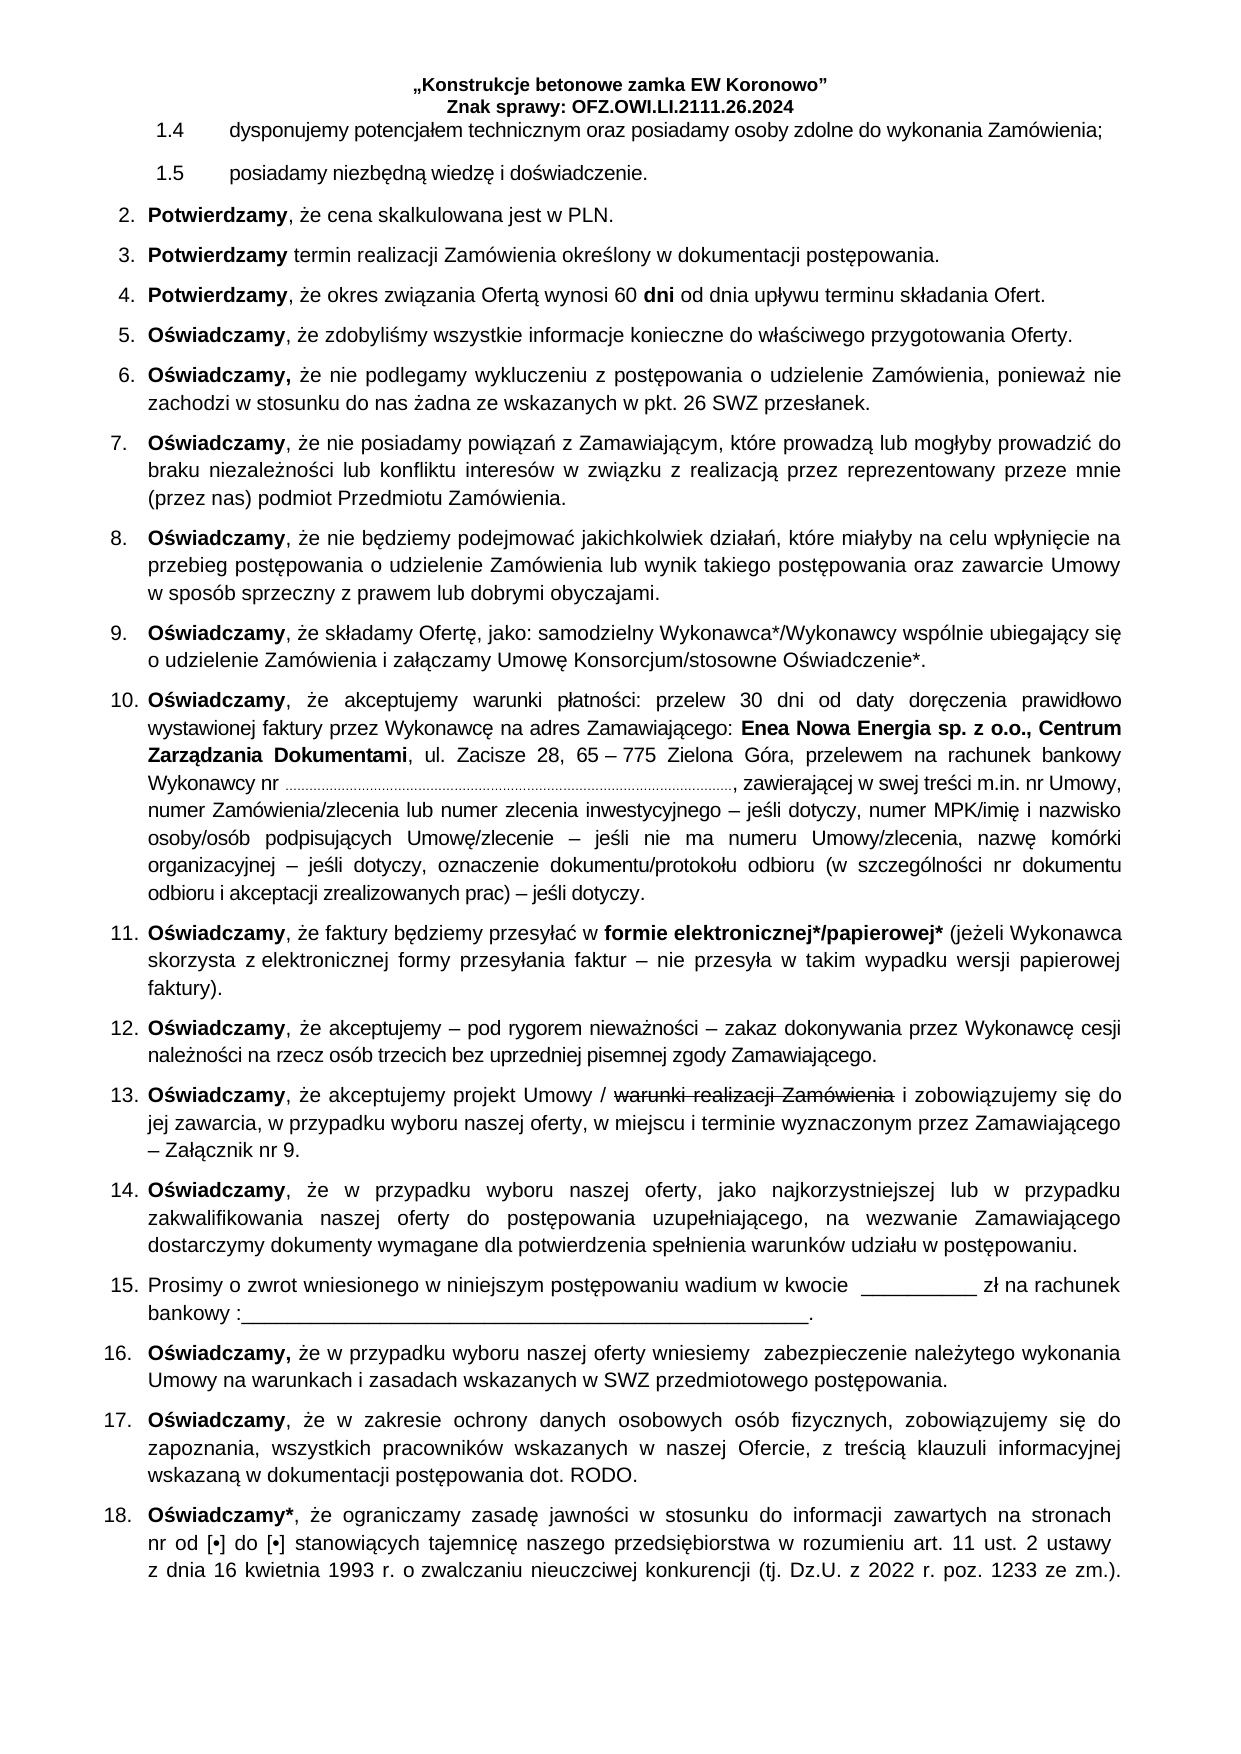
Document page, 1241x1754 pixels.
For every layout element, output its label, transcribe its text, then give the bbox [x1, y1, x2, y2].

list Oświadczamy, że nie posiadamy powiązań z Zamawiającym, które prowadzą lub mogłyby prowadzić do braku niezależności lub konfliktu interesów w związku z realizacją przez reprezentowany przeze mnie (przez nas) podmiot Przedmiotu Zamówienia. [110, 431, 1122, 509]
list Oświadczamy, że zdobyliśmy wszystkie informacje konieczne do właściwego przygotowania Oferty. [118, 323, 1122, 347]
list Potwierdzamy, że cena skalkulowana jest w PLN. [118, 203, 1122, 227]
list Oświadczamy, że w przypadku wyboru naszej oferty, jako najkorzystniejszej lub w przypadku zakwalifikowania naszej oferty do postępowania uzupełniającego, na wezwanie Zamawiającego dostarczymy dokumenty wymagane dla potwierdzenia spełnienia warunków udziału w postępowaniu. [110, 1178, 1122, 1257]
list Oświadczamy, że akceptujemy – pod rygorem nieważności – zakaz dokonywania przez Wykonawcę cesji należności na rzecz osób trzecich bez uprzedniej pisemnej zgody Zamawiającego. [110, 1016, 1122, 1067]
list Potwierdzamy, że okres związania Ofertą wynosi 60 dni od dnia upływu terminu składania Ofert. [118, 283, 1122, 307]
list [103, 1503, 1122, 1582]
list dysponujemy potencjałem technicznym oraz posiadamy osoby zdolne do wykonania Zamówienia; [156, 118, 1122, 142]
list Oświadczamy, że nie podlegamy wykluczeniu z postępowania o udzielenie Zamówienia, ponieważ nie zachodzi w stosunku do nas żadna ze wskazanych w pkt. 26 SWZ przesłanek. [118, 363, 1122, 414]
list Potwierdzamy termin realizacji Zamówienia określony w dokumentacji postępowania. [118, 243, 1122, 267]
list Oświadczamy, że faktury będziemy przesyłać w formie elektronicznej*/papierowej* (jeżeli Wykonawca skorzysta z elektronicznej formy przesyłania faktur – nie przesyła w takim wypadku wersji papierowej faktury). [110, 921, 1122, 999]
list Prosimy o zwrot wniesionego w niniejszym postępowaniu wadium w kwocie __________ zł na rachunek bankowy :_________________________________________________. [110, 1273, 1122, 1324]
list posiadamy niezbędną wiedzę i doświadczenie. [156, 161, 1122, 184]
list Oświadczamy, że w przypadku wyboru naszej oferty wniesiemy zabezpieczenie należytego wykonania Umowy na warunkach i zasadach wskazanych w SWZ przedmiotowego postępowania. [103, 1341, 1122, 1392]
list Oświadczamy, że akceptujemy warunki płatności: przelew 30 dni od daty doręczenia prawidłowo wystawionej faktury przez Wykonawcę na adres Zamawiającego: Enea Nowa Energia sp. z o.o., Centrum Zarządzania Dokumentami, ul. Zacisze 28, 65 – 775 Zielona Góra, przelewem na rachunek bankowy Wykonawcy nr …………………………………………………………………………………………………, zawierającej w swej treści m.in. nr Umowy, numer Zamówienia/zlecenia lub numer zlecenia inwestycyjnego – jeśli dotyczy, numer MPK/imię i nazwisko osoby/osób podpisujących Umowę/zlecenie – jeśli nie ma numeru Umowy/zlecenia, nazwę komórki organizacyjnej – jeśli dotyczy, oznaczenie dokumentu/protokołu odbioru (w szczególności nr dokumentu odbioru i akceptacji zrealizowanych prac) – jeśli dotyczy. [110, 688, 1122, 904]
list Oświadczamy, że składamy Ofertę, jako: samodzielny Wykonawca*/Wykonawcy wspólnie ubiegający się o udzielenie Zamówienia i załączamy Umowę Konsorcjum/stosowne Oświadczenie*. [110, 621, 1122, 672]
list Oświadczamy, że akceptujemy projekt Umowy / warunki realizacji Zamówienia i zobowiązujemy się do jej zawarcia, w przypadku wyboru naszej oferty, w miejscu i terminie wyznaczonym przez Zamawiającego – Załącznik nr 9. [110, 1083, 1122, 1162]
list Oświadczamy, że nie będziemy podejmować jakichkolwiek działań, które miałyby na celu wpłynięcie na przebieg postępowania o udzielenie Zamówienia lub wynik takiego postępowania oraz zawarcie Umowy w sposób sprzeczny z prawem lub dobrymi obyczajami. [110, 526, 1122, 604]
list Oświadczamy, że w zakresie ochrony danych osobowych osób fizycznych, zobowiązujemy się do zapoznania, wszystkich pracowników wskazanych w naszej Ofercie, z treścią klauzuli informacyjnej wskazaną w dokumentacji postępowania dot. RODO. [103, 1408, 1122, 1487]
